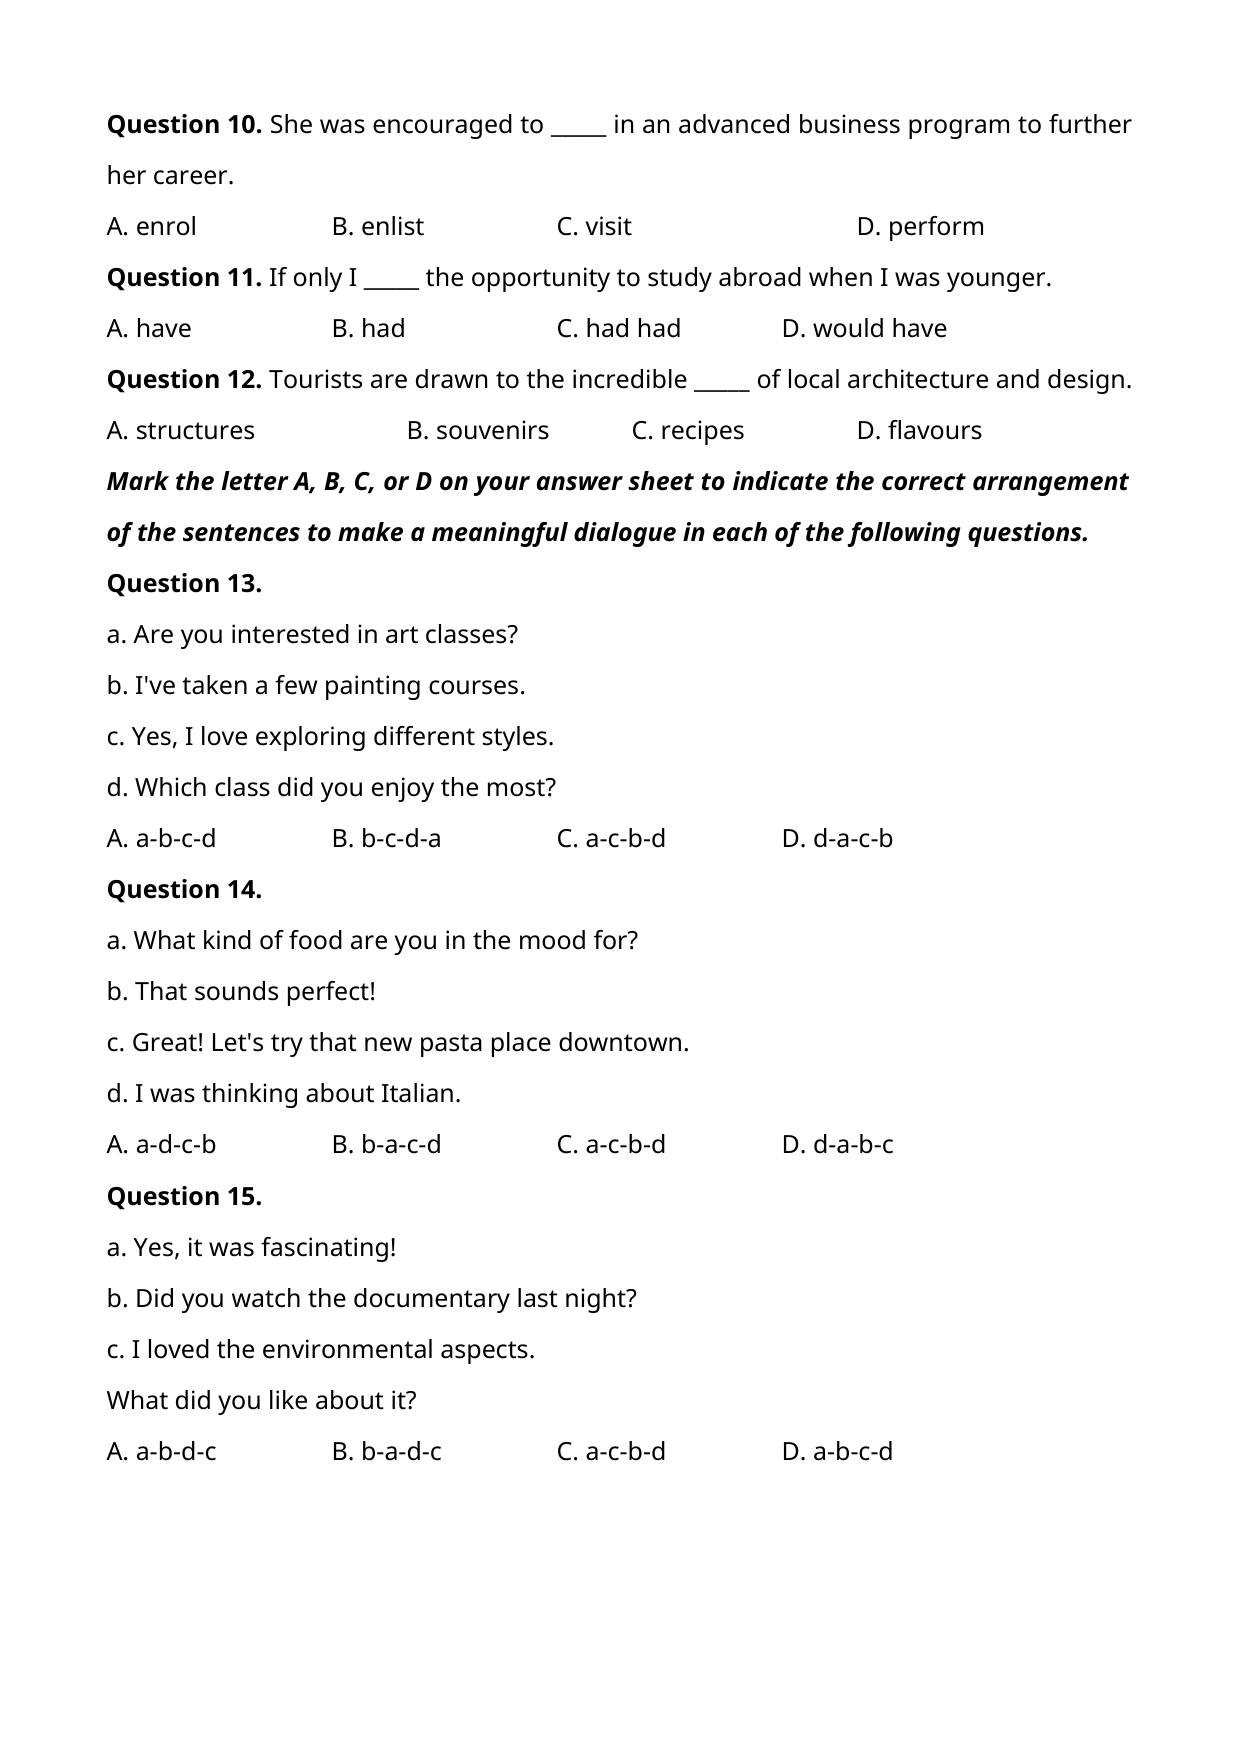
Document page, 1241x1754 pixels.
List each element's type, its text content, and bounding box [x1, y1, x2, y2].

text Question 12. Tourists are drawn to the incredible _____ of local architecture and design. [106, 362, 1134, 396]
text c. Great! Let's try that new pasta place downtown. [106, 1025, 1134, 1059]
text b. Did you watch the documentary last night? [106, 1280, 1134, 1314]
text d. Which class did you enjoy the most? [106, 770, 1134, 804]
text A. enrol B. enlist C. visit D. perform [106, 208, 1134, 242]
text A. have B. had C. had had D. would have [106, 311, 1134, 344]
text a. Yes, it was fascinating! [106, 1229, 1134, 1263]
text b. That sounds perfect! [106, 974, 1134, 1008]
text Mark the letter A, B, C, or D on your answer sheet to indicate the correct arrangement of the sentences to make a meaningful dialogue in each of the following questions. [106, 464, 1134, 549]
text A. structures B. souvenirs C. recipes D. flavours [106, 413, 1134, 447]
text d. I was thinking about Italian. [106, 1076, 1134, 1110]
text What did you like about it? [106, 1382, 1134, 1416]
text Question 10. She was encouraged to _____ in an advanced business program to further her career. [106, 106, 1134, 191]
text Question 13. [106, 566, 1134, 600]
text a. What kind of food are you in the mood for? [106, 923, 1134, 957]
text Question 14. [106, 872, 1134, 906]
text b. I've taken a few painting courses. [106, 668, 1134, 702]
text a. Are you interested in art classes? [106, 617, 1134, 651]
text A. a-b-c-d B. b-c-d-a C. a-c-b-d D. d-a-c-b [106, 821, 1134, 855]
text c. I loved the environmental aspects. [106, 1331, 1134, 1365]
text A. a-b-d-c B. b-a-d-c C. a-c-b-d D. a-b-c-d [106, 1433, 1134, 1467]
text Question 11. If only I _____ the opportunity to study abroad when I was younger. [106, 259, 1134, 293]
text Question 15. [106, 1178, 1134, 1212]
text A. a-d-c-b B. b-a-c-d C. a-c-b-d D. d-a-b-c [106, 1127, 1134, 1161]
text c. Yes, I love exploring different styles. [106, 719, 1134, 753]
